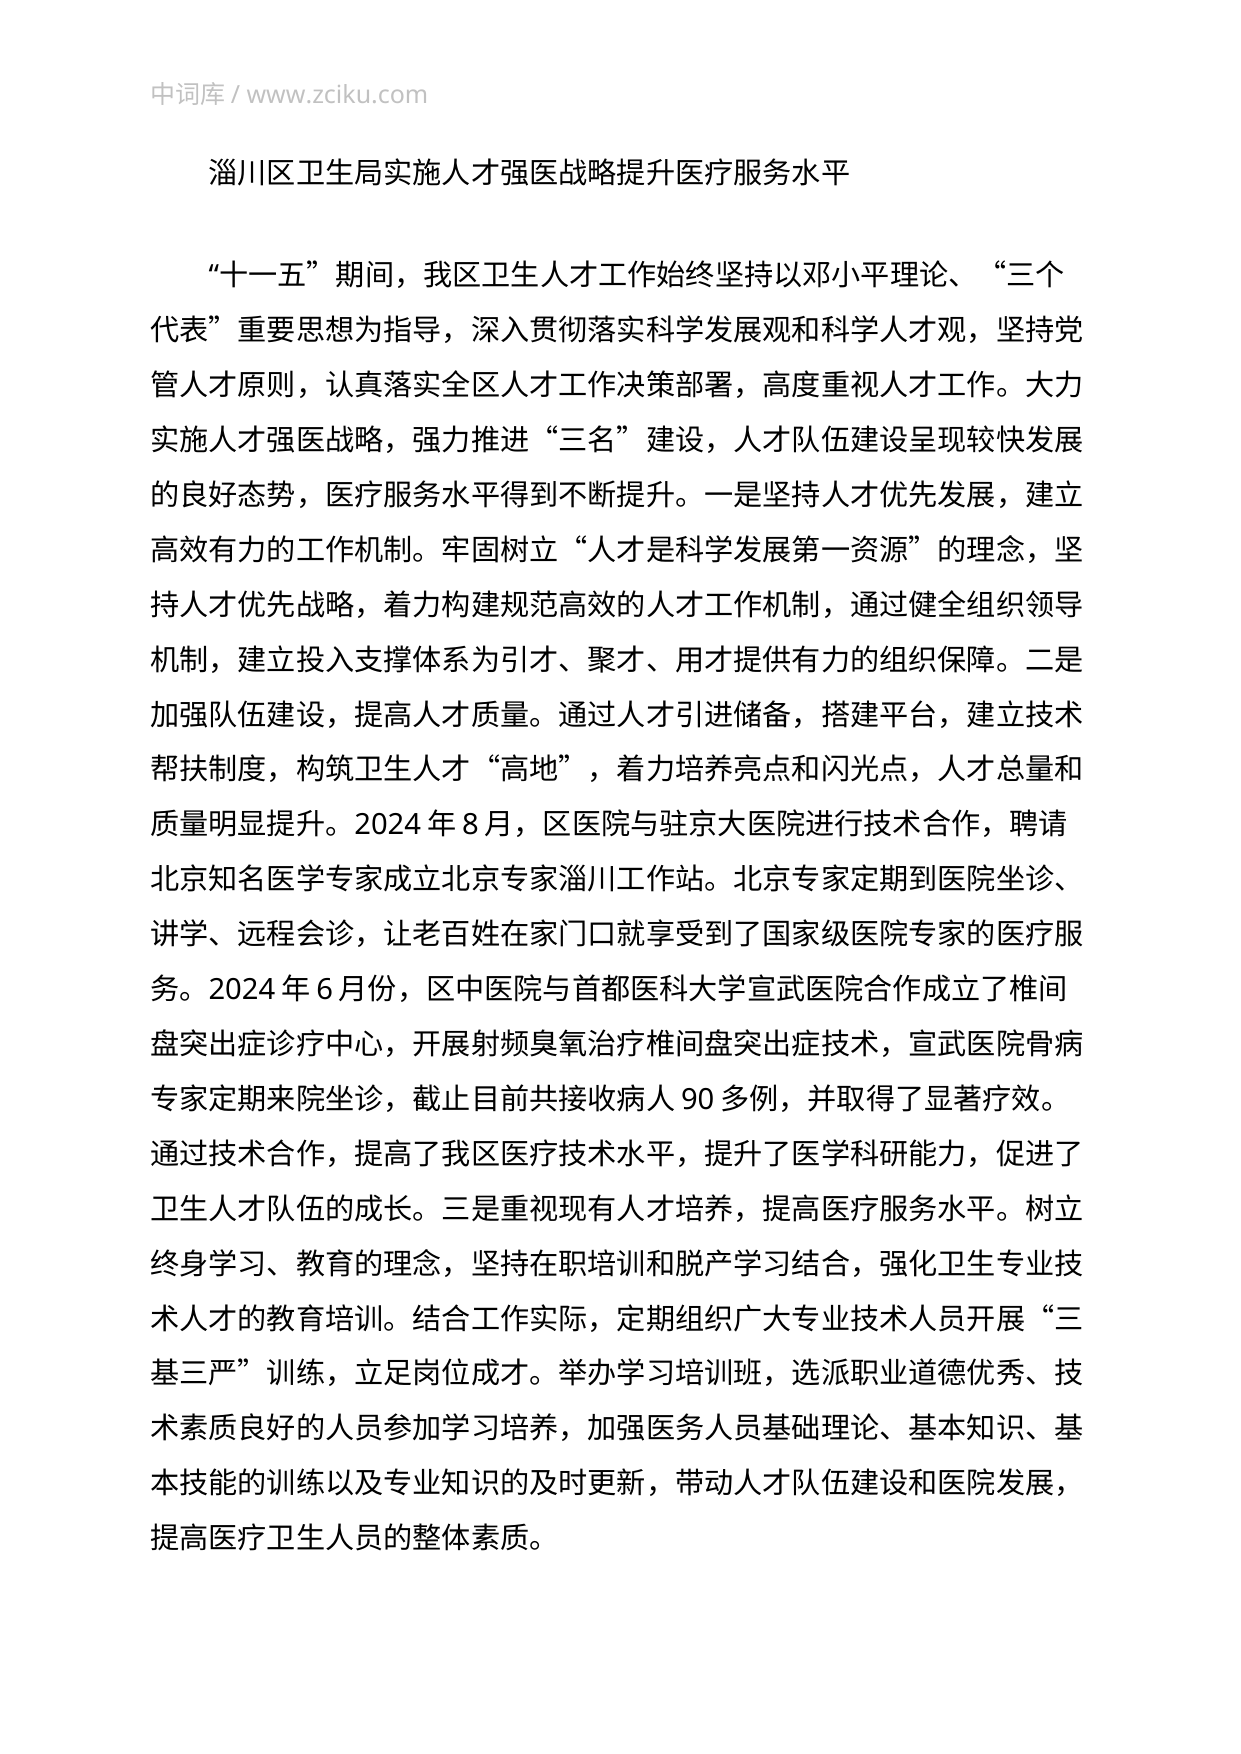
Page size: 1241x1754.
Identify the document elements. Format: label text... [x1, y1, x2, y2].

text “十一五”期间，我区卫生人才工作始终坚持以邓小平理论、“三个代表”重要思想为指导，深入贯彻落实科学发展观和科学人才观，坚持党管人才原则，认真落实全区人才工作决策部署，高度重视人才工作。大力实施人才强医战略，强力推进“三名”建设，人才队伍建设呈现较快发展的良好态势，医疗服务水平得到不断提升。一是坚持人才优先发展，建立高效有力的工作机制。牢固树立“人才是科学发展第一资源”的理念，坚持人才优先战略，着力构建规范高效的人才工作机制，通过健全组织领导机制，建立投入支撑体系为引才、聚才、用才提供有力的组织保障。二是加强队伍建设，提高人才质量。通过人才引进储备，搭建平台，建立技术帮扶制度，构筑卫生人才“高地”，着力培养亮点和闪光点，人才总量和质量明显提升。2024年8月，区医院与驻京大医院进行技术合作，聘请北京知名医学专家成立北京专家淄川工作站。北京专家定期到医院坐诊、讲学、远程会诊，让老百姓在家门口就享受到了国家级医院专家的医疗服务。2024年6月份，区中医院与首都医科大学宣武医院合作成立了椎间盘突出症诊疗中心，开展射频臭氧治疗椎间盘突出症技术，宣武医院骨病专家定期来院坐诊，截止目前共接收病人90多例，并取得了显著疗效。通过技术合作，提高了我区医疗技术水平，提升了医学科研能力，促进了卫生人才队伍的成长。三是重视现有人才培养，提高医疗服务水平。树立终身学习、教育的理念，坚持在职培训和脱产学习结合，强化卫生专业技术人才的教育培训。结合工作实际，定期组织广大专业技术人员开展“三基三严”训练，立足岗位成才。举办学习培训班，选派职业道德优秀、技术素质良好的人员参加学习培养，加强医务人员基础理论、基本知识、基本技能的训练以及专业知识的及时更新，带动人才队伍建设和医院发展，提高医疗卫生人员的整体素质。 [150, 252, 1090, 1557]
text 淄川区卫生局实施人才强医战略提升医疗服务水平 [150, 150, 1090, 192]
